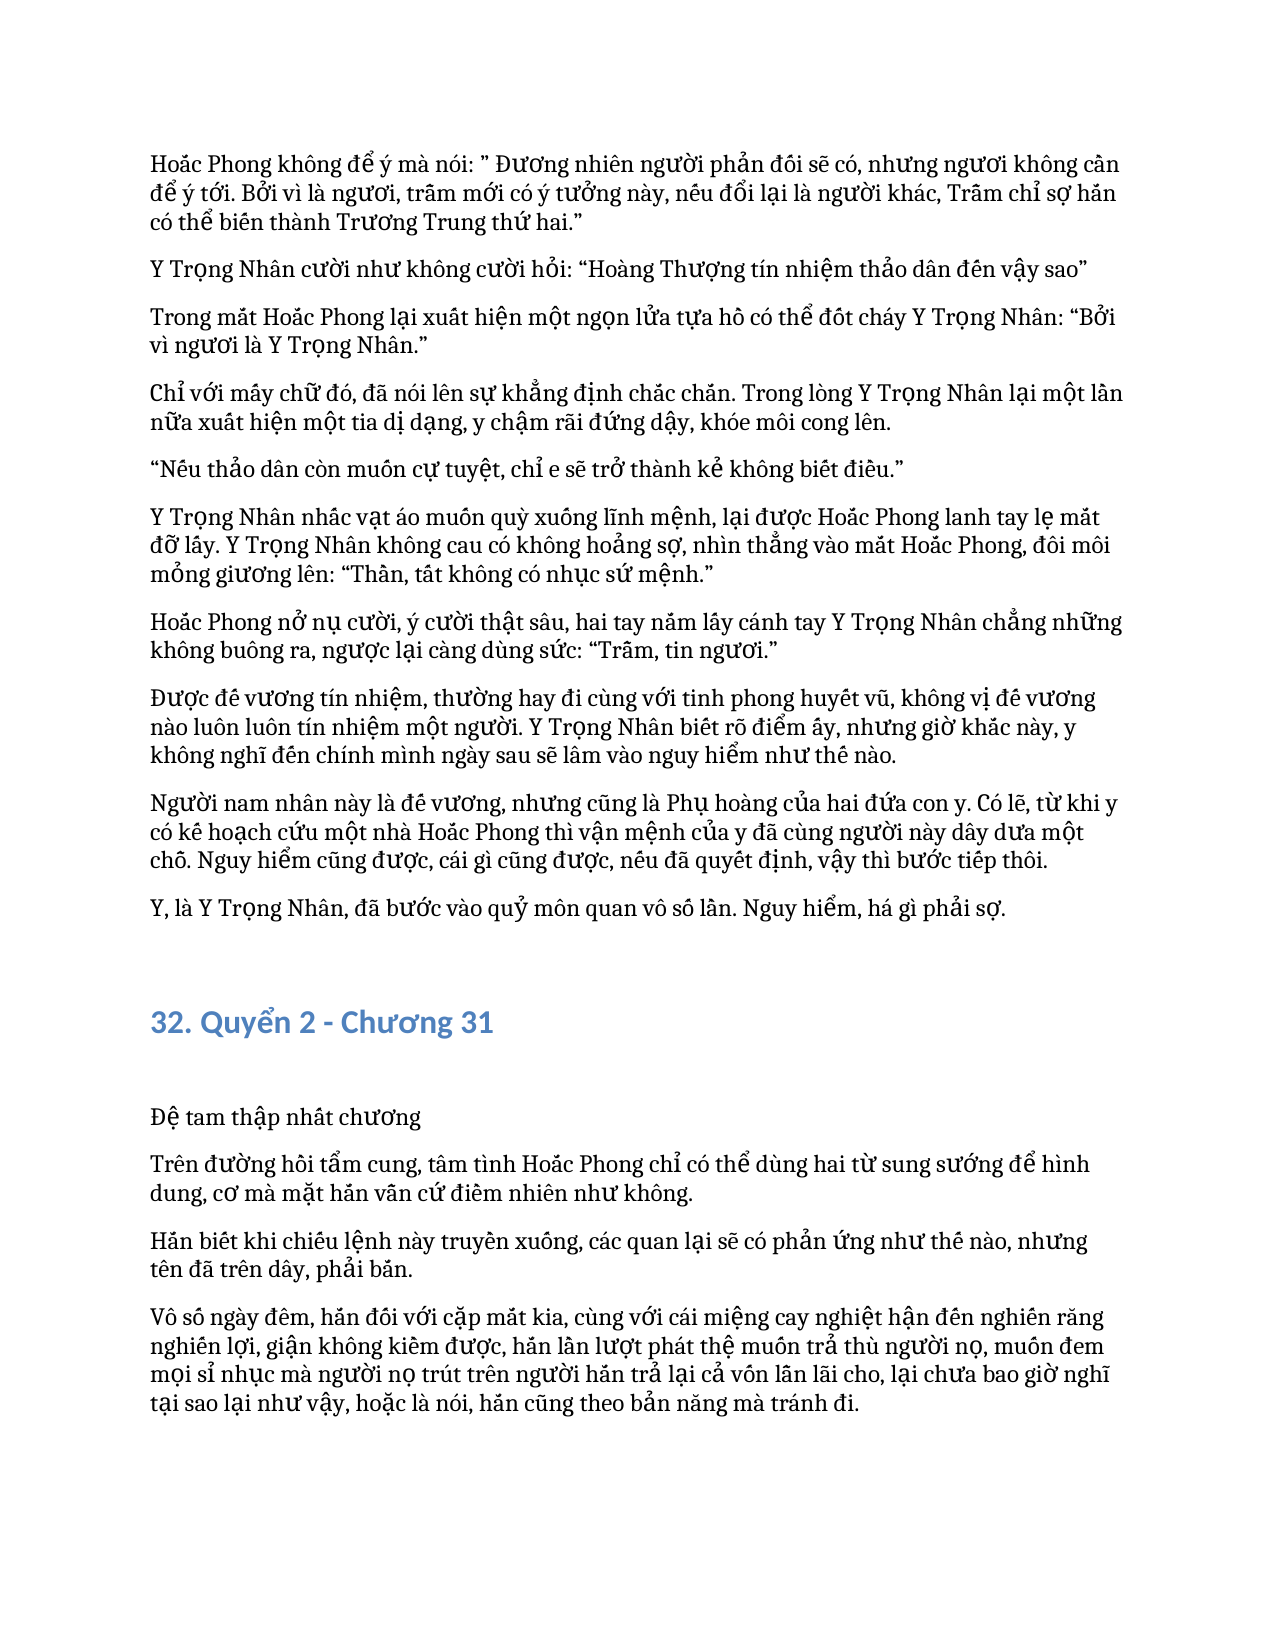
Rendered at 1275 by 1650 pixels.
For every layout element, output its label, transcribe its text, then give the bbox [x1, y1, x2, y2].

text Chỉ với mấy chữ đó, đã nói lên sự khẳng định chắc chắn. Trong lòng Y Trọng Nhân lại một lần nữa xuất hiện một tia dị dạng, y chậm rãi đứng dậy, khóe môi cong lên. [150, 379, 1125, 436]
text Trên đường hồi tẩm cung, tâm tình Hoắc Phong chỉ có thể dùng hai từ sung sướng để hình dung, cơ mà mặt hắn vẫn cứ điềm nhiên như không. [150, 1150, 1125, 1208]
text Y Trọng Nhân cười như không cười hỏi: “Hoàng Thượng tín nhiệm thảo dân đến vậy sao” [150, 255, 1125, 284]
text Y Trọng Nhân nhấc vạt áo muốn quỳ xuống lĩnh mệnh, lại được Hoắc Phong lanh tay lẹ mắt đỡ lấy. Y Trọng Nhân không cau có không hoảng sợ, nhìn thẳng vào mắt Hoắc Phong, đôi môi mỏng giương lên: “Thần, tất không có nhục sứ mệnh.” [150, 502, 1125, 589]
text Hắn biết khi chiếu lệnh này truyền xuống, các quan lại sẽ có phản ứng như thế nào, nhưng tên đã trên dây, phải bắn. [150, 1227, 1125, 1284]
text Hoắc Phong không để ý mà nói: ” Đương nhiên người phản đối sẽ có, nhưng ngươi không cần để ý tới. Bởi vì là ngươi, trẫm mới có ý tưởng này, nếu đổi lại là người khác, Trẫm chỉ sợ hắn có thể biến thành Trương Trung thứ hai.” [150, 150, 1125, 236]
text Đệ tam thập nhất chương [150, 1045, 1125, 1132]
text Trong mắt Hoắc Phong lại xuất hiện một ngọn lửa tựa hồ có thể đốt cháy Y Trọng Nhân: “Bởi vì ngươi là Y Trọng Nhân.” [150, 302, 1125, 360]
text “Nếu thảo dân còn muốn cự tuyệt, chỉ e sẽ trở thành kẻ không biết điều.” [150, 455, 1125, 484]
text Người nam nhân này là đế vương, nhưng cũng là Phụ hoàng của hai đứa con y. Có lẽ, từ khi y có kế hoạch cứu một nhà Hoắc Phong thì vận mệnh của y đã cùng người này dây dưa một chỗ. Nguy hiểm cũng được, cái gì cũng được, nếu đã quyết định, vậy thì bước tiếp thôi. [150, 789, 1125, 875]
text Y, là Y Trọng Nhân, đã bước vào quỷ môn quan vô số lần. Nguy hiểm, há gì phải sợ. [150, 894, 1125, 980]
text Hoắc Phong nở nụ cười, ý cười thật sâu, hai tay nắm lấy cánh tay Y Trọng Nhân chẳng những không buông ra, ngược lại càng dùng sức: “Trẫm, tin ngươi.” [150, 607, 1125, 665]
subtitle 32. Quyển 2 - Chương 31 [150, 1001, 1125, 1042]
text Được đế vương tín nhiệm, thường hay đi cùng với tinh phong huyết vũ, không vị đế vương nào luôn luôn tín nhiệm một người. Y Trọng Nhân biết rõ điểm ấy, nhưng giờ khắc này, y không nghĩ đến chính mình ngày sau sẽ lâm vào nguy hiểm như thế nào. [150, 684, 1125, 770]
text Vô số ngày đêm, hắn đối với cặp mắt kia, cùng với cái miệng cay nghiệt hận đến nghiến răng nghiến lợi, giận không kiềm được, hắn lần lượt phát thệ muốn trả thù người nọ, muốn đem mọi sỉ nhục mà người nọ trút trên người hắn trả lại cả vốn lẫn lãi cho, lại chưa bao giờ nghĩ tại sao lại như vậy, hoặc là nói, hắn cũng theo bản năng mà tránh đi. [150, 1303, 1125, 1418]
